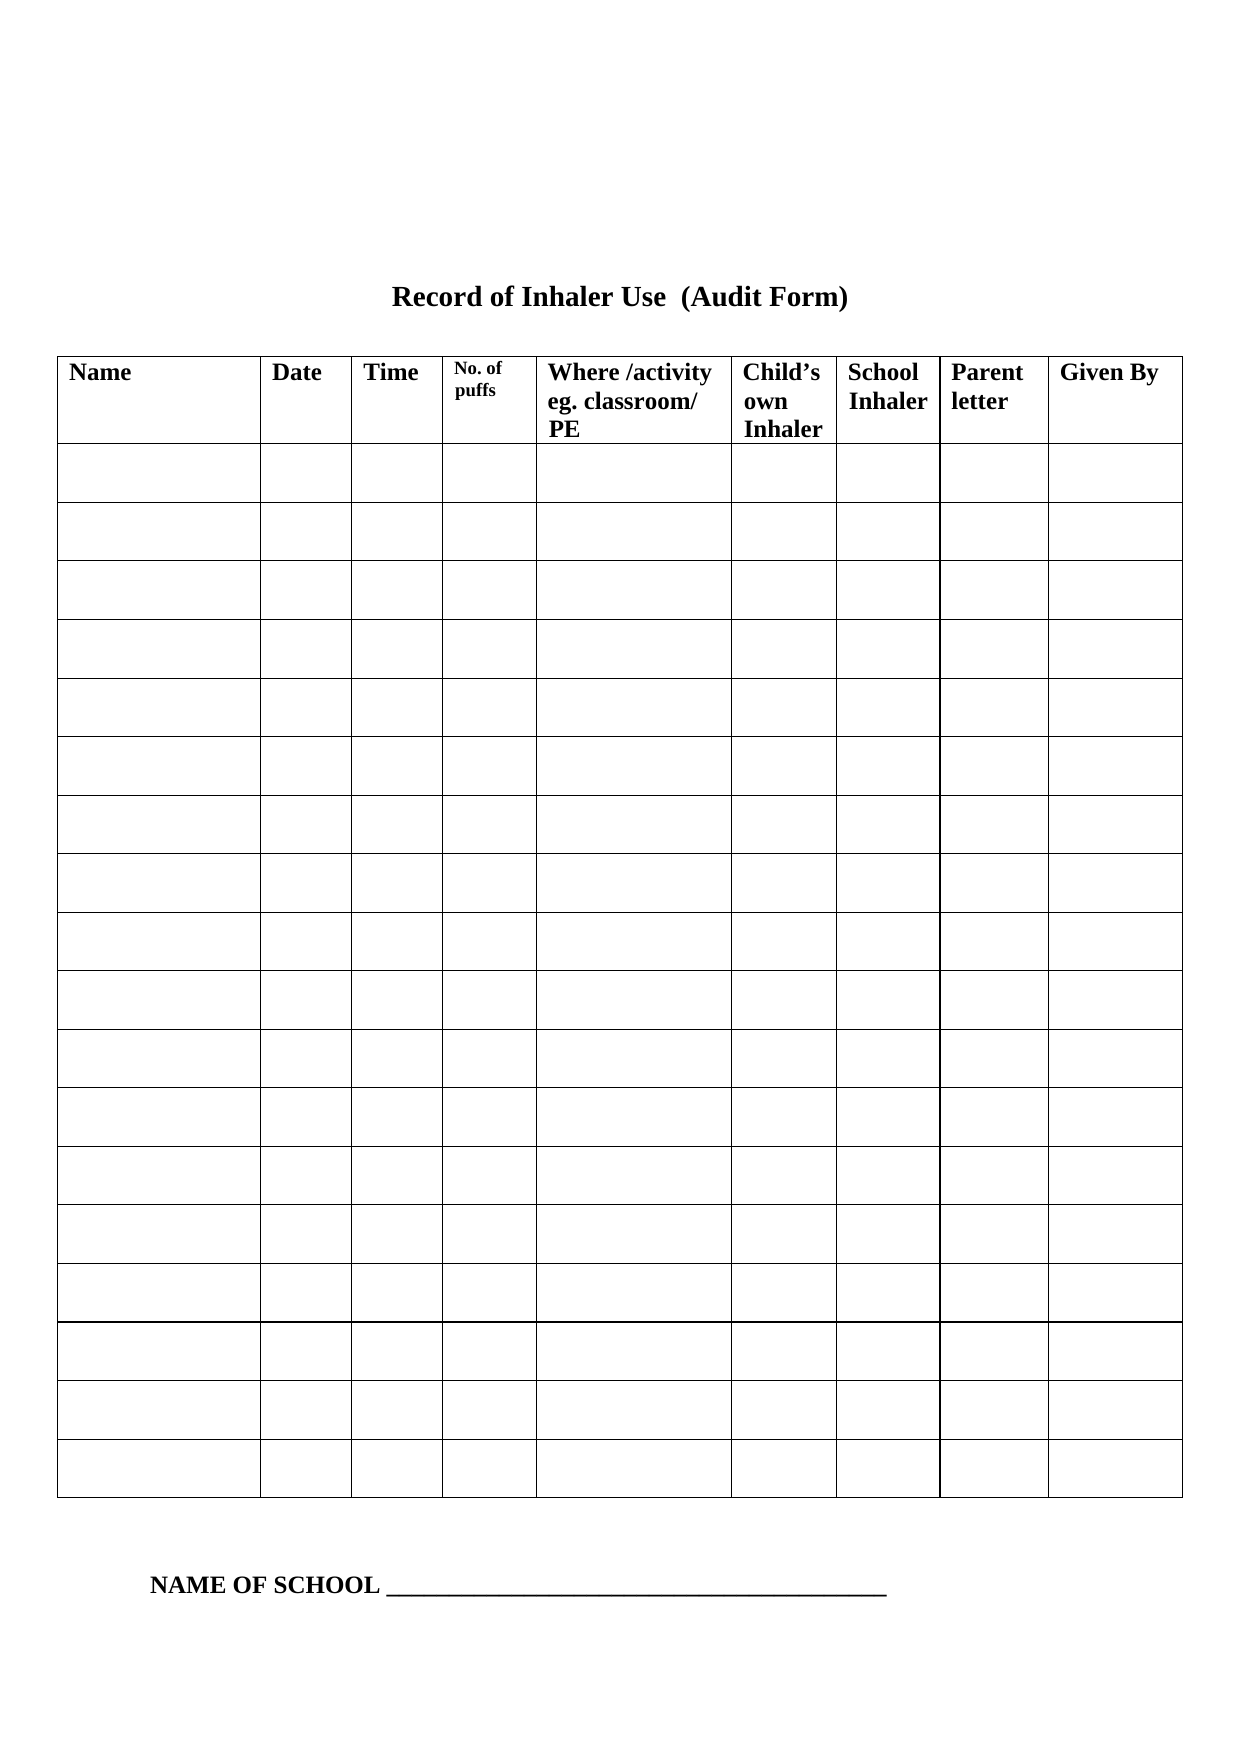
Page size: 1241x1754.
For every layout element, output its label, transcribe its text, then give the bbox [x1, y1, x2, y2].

table_cell [837, 620, 939, 677]
table_cell [537, 503, 731, 560]
table_cell [261, 737, 351, 794]
table_cell [1049, 1440, 1182, 1497]
table_cell [941, 971, 1048, 1029]
table_cell [537, 854, 731, 912]
table_cell [732, 913, 836, 970]
table_cell [352, 1147, 442, 1204]
table_cell [837, 796, 939, 853]
table_cell [352, 503, 442, 560]
table_cell [352, 679, 442, 736]
table_cell [837, 1147, 939, 1204]
table_cell [352, 1030, 442, 1087]
table_cell [537, 1323, 731, 1380]
table_cell [837, 1030, 939, 1087]
table_cell [352, 1323, 442, 1380]
table_cell [837, 444, 939, 502]
table_header No. of puffs [443, 357, 536, 443]
table_cell [352, 796, 442, 853]
table_cell [58, 1323, 260, 1380]
table_cell [1049, 854, 1182, 912]
table_cell [443, 503, 536, 560]
table_cell [261, 1323, 351, 1380]
table_cell [352, 1381, 442, 1438]
table_cell [352, 854, 442, 912]
table_cell [537, 561, 731, 619]
table_cell [941, 854, 1048, 912]
table_cell [58, 1440, 260, 1497]
table_cell [537, 620, 731, 677]
table_cell [261, 913, 351, 970]
table_cell [443, 913, 536, 970]
table_cell [443, 679, 536, 736]
table_cell [732, 561, 836, 619]
table_cell [732, 1440, 836, 1497]
table_cell [941, 1030, 1048, 1087]
table_cell [352, 1088, 442, 1146]
table_cell [537, 971, 731, 1029]
table_cell [837, 679, 939, 736]
table_cell [443, 1088, 536, 1146]
table_cell [1049, 1205, 1182, 1263]
table_cell [837, 1264, 939, 1321]
table_cell [58, 854, 260, 912]
table_cell [732, 620, 836, 677]
table_cell [58, 1147, 260, 1204]
table_cell [443, 737, 536, 794]
table_cell [941, 1205, 1048, 1263]
table_cell [261, 854, 351, 912]
table_cell [837, 1323, 939, 1380]
table_cell [58, 1205, 260, 1263]
table_cell [732, 1147, 836, 1204]
table_cell [443, 561, 536, 619]
table_cell [1049, 1088, 1182, 1146]
table_cell [261, 561, 351, 619]
table_cell [1049, 1030, 1182, 1087]
table_cell [352, 737, 442, 794]
table_cell [837, 1205, 939, 1263]
table_cell [837, 503, 939, 560]
table_cell [58, 679, 260, 736]
table_cell [352, 561, 442, 619]
table_cell [732, 444, 836, 502]
table_header Date [261, 357, 351, 443]
table_cell [537, 796, 731, 853]
table_cell [837, 1088, 939, 1146]
table_cell [537, 1381, 731, 1438]
table_cell [537, 1147, 731, 1204]
table_cell [941, 737, 1048, 794]
table_header Given By [1049, 357, 1182, 443]
table_cell [732, 503, 836, 560]
table_cell [352, 620, 442, 677]
table_cell [58, 796, 260, 853]
table_cell [732, 1088, 836, 1146]
table_cell [732, 1323, 836, 1380]
table_cell [1049, 1147, 1182, 1204]
table_cell [443, 1440, 536, 1497]
table_cell [1049, 1381, 1182, 1438]
table_cell [261, 1440, 351, 1497]
table_cell [261, 444, 351, 502]
table_cell [261, 679, 351, 736]
table_cell [1049, 444, 1182, 502]
table_header Where /activity eg. classroom/ PE [537, 357, 731, 443]
table_cell [58, 1381, 260, 1438]
table_header Time [352, 357, 442, 443]
table_cell [732, 971, 836, 1029]
table_cell [1049, 737, 1182, 794]
table_cell [58, 561, 260, 619]
table_cell [58, 503, 260, 560]
table_cell [261, 1205, 351, 1263]
table_cell [941, 620, 1048, 677]
table_cell [352, 971, 442, 1029]
table_cell [941, 1147, 1048, 1204]
table_cell [1049, 971, 1182, 1029]
table_cell [443, 1030, 536, 1087]
table_cell [261, 1264, 351, 1321]
table_cell [443, 1323, 536, 1380]
table_cell [732, 737, 836, 794]
table_cell [941, 1264, 1048, 1321]
table_cell [941, 1088, 1048, 1146]
table_cell [352, 913, 442, 970]
table_header School Inhaler [837, 357, 939, 443]
table_cell [732, 679, 836, 736]
table_cell [537, 444, 731, 502]
table_cell [837, 971, 939, 1029]
table_cell [261, 620, 351, 677]
table_cell [837, 737, 939, 794]
table_header Name [58, 357, 260, 443]
table_cell [58, 1088, 260, 1146]
table_cell [261, 1030, 351, 1087]
table_cell [941, 503, 1048, 560]
table_cell [837, 854, 939, 912]
table_cell [1049, 913, 1182, 970]
table_cell [837, 913, 939, 970]
table_cell [1049, 561, 1182, 619]
table_cell [58, 971, 260, 1029]
table_cell [941, 444, 1048, 502]
table_cell [443, 971, 536, 1029]
table_cell [1049, 620, 1182, 677]
table_cell [443, 1147, 536, 1204]
table_cell [732, 1030, 836, 1087]
table_cell [537, 1030, 731, 1087]
table_cell [443, 854, 536, 912]
table_cell [352, 1440, 442, 1497]
table_cell [261, 503, 351, 560]
table_cell [58, 620, 260, 677]
table_cell [732, 1381, 836, 1438]
table_cell [537, 679, 731, 736]
table_cell [537, 913, 731, 970]
table_cell [941, 1323, 1048, 1380]
table_cell [1049, 1323, 1182, 1380]
table_cell [352, 1205, 442, 1263]
table_cell [58, 913, 260, 970]
table_cell [352, 444, 442, 502]
table_cell [941, 561, 1048, 619]
table_cell [941, 913, 1048, 970]
table_cell [537, 1440, 731, 1497]
table_cell [443, 1205, 536, 1263]
table_cell [261, 971, 351, 1029]
table_cell [261, 796, 351, 853]
table_cell [1049, 679, 1182, 736]
table_header Parent letter [941, 357, 1048, 443]
table_cell [837, 1440, 939, 1497]
table_cell [732, 796, 836, 853]
table_header Child’s own Inhaler [732, 357, 836, 443]
table_cell [261, 1381, 351, 1438]
text NAME OF SCHOOL ________________________________________ [150, 1570, 1090, 1599]
table_cell [537, 1264, 731, 1321]
table_cell [732, 1205, 836, 1263]
table_cell [537, 737, 731, 794]
table_cell [261, 1088, 351, 1146]
table_cell [443, 1381, 536, 1438]
table_cell [58, 1030, 260, 1087]
table_cell [58, 1264, 260, 1321]
table_cell [443, 620, 536, 677]
table_cell [941, 796, 1048, 853]
table_cell [732, 1264, 836, 1321]
table_cell [837, 561, 939, 619]
table_cell [941, 679, 1048, 736]
table_cell [58, 444, 260, 502]
text Record of Inhaler Use (Audit Form) [150, 279, 1090, 313]
table_cell [443, 796, 536, 853]
table_cell [352, 1264, 442, 1321]
table_cell [261, 1147, 351, 1204]
table_cell [443, 444, 536, 502]
table_cell [732, 854, 836, 912]
table_cell [537, 1088, 731, 1146]
table_cell [443, 1264, 536, 1321]
table_cell [837, 1381, 939, 1438]
table_cell [941, 1381, 1048, 1438]
table_cell [58, 737, 260, 794]
table_cell [537, 1205, 731, 1263]
table_cell [1049, 503, 1182, 560]
table_cell [1049, 796, 1182, 853]
table_cell [1049, 1264, 1182, 1321]
table_cell [941, 1440, 1048, 1497]
